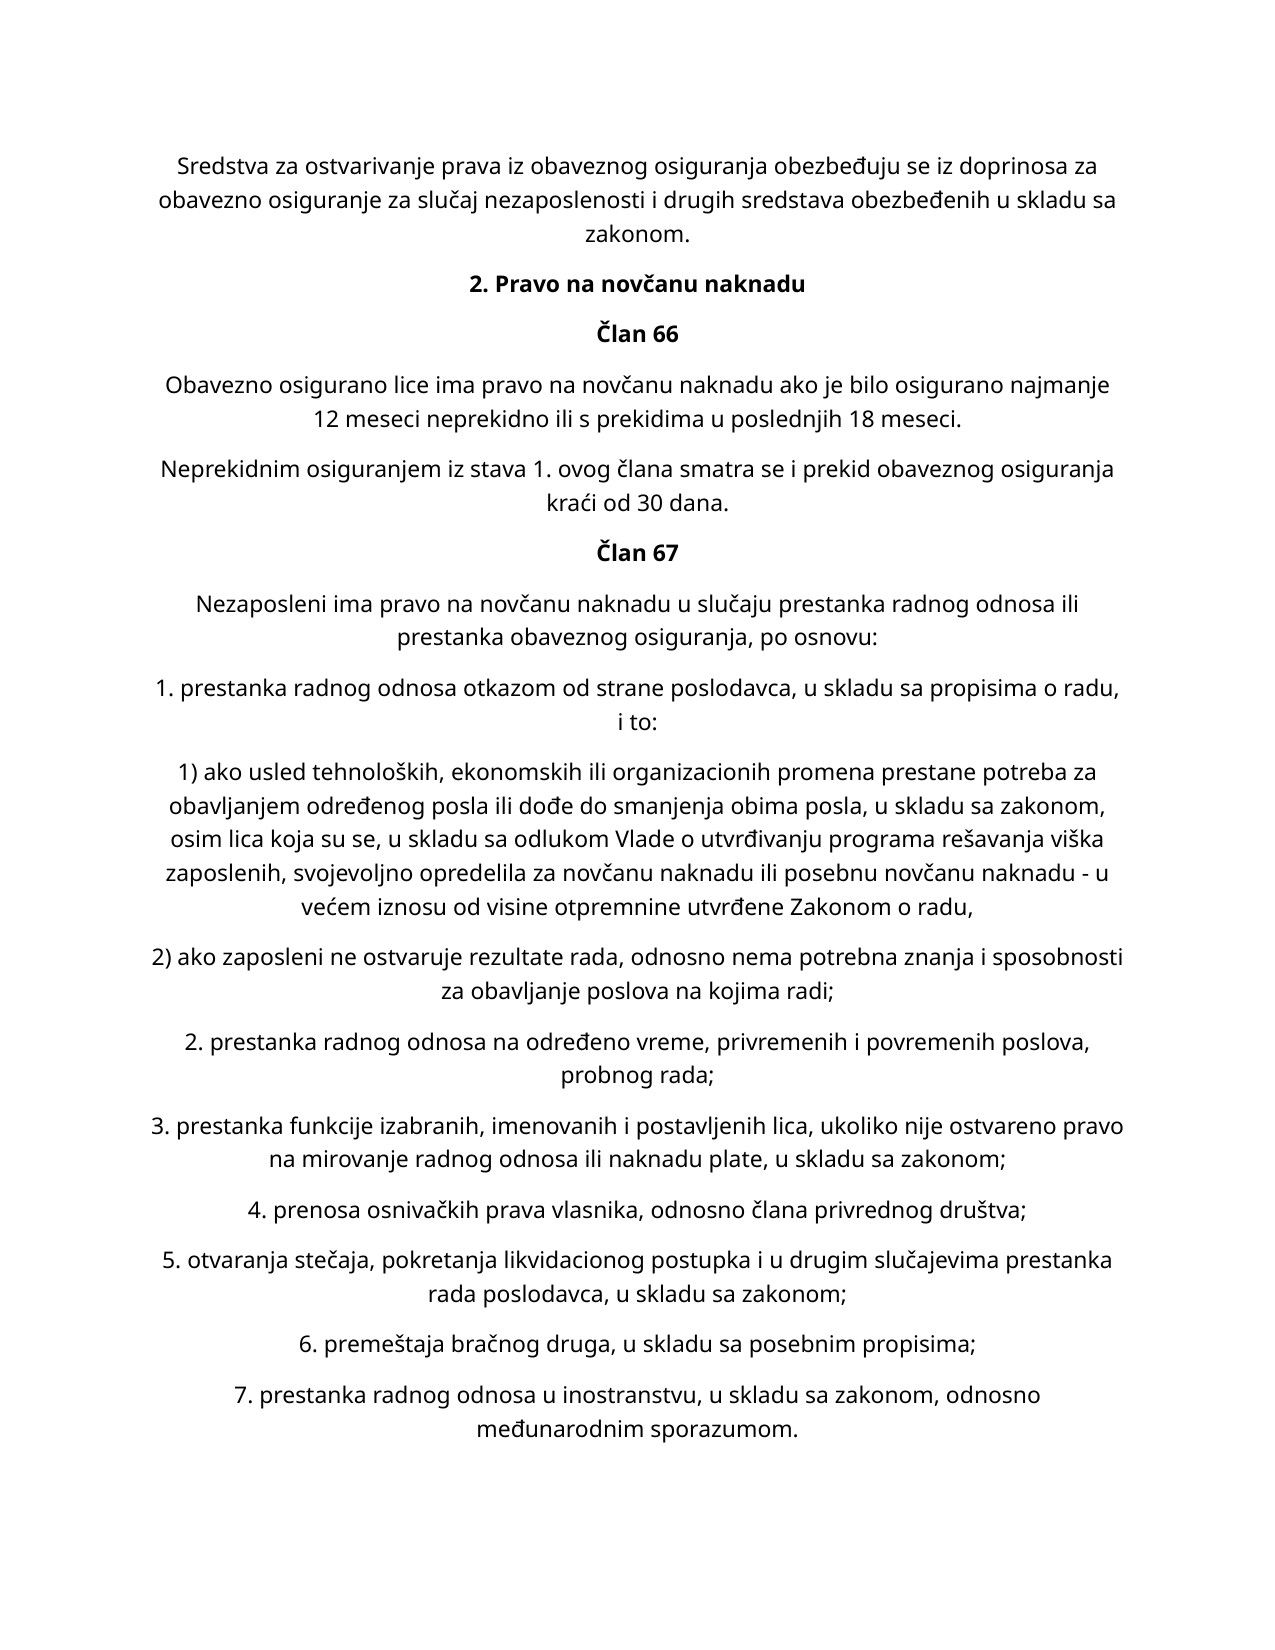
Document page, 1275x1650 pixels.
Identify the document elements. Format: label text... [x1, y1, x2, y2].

text 1) ako usled tehnoloških, ekonomskih ili organizacionih promena prestane potreba za obavljanjem određenog posla ili dođe do smanjenja obima posla, u skladu sa zakonom, osim lica koja su se, u skladu sa odlukom Vlade o utvrđivanju programa rešavanja viška zaposlenih, svojevoljno opredelila za novčanu naknadu ili posebnu novčanu naknadu - u većem iznosu od visine otpremnine utvrđene Zakonom o radu, [150, 756, 1125, 922]
text 1. prestanka radnog odnosa otkazom od strane poslodavca, u skladu sa propisima o radu, i to: [150, 672, 1125, 737]
text 6. premeštaja bračnog druga, u skladu sa posebnim propisima; [150, 1328, 1125, 1359]
text Nezaposleni ima pravo na novčanu naknadu u slučaju prestanka radnog odnosa ili prestanka obaveznog osiguranja, po osnovu: [150, 587, 1125, 652]
text Član 67 [150, 537, 1125, 568]
text 2. prestanka radnog odnosa na određeno vreme, privremenih i povremenih poslova, probnog rada; [150, 1025, 1125, 1090]
text 7. prestanka radnog odnosa u inostranstvu, u skladu sa zakonom, odnosno međunarodnim sporazumom. [150, 1379, 1125, 1444]
text 2. Pravo na novčanu naknadu [150, 268, 1125, 299]
text 5. otvaranja stečaja, pokretanja likvidacionog postupka i u drugim slučajevima prestanka rada poslodavca, u skladu sa zakonom; [150, 1244, 1125, 1309]
text Neprekidnim osiguranjem iz stava 1. ovog člana smatra se i prekid obaveznog osiguranja kraći od 30 dana. [150, 453, 1125, 518]
text Član 66 [150, 318, 1125, 349]
text 2) ako zaposleni ne ostvaruje rezultate rada, odnosno nema potrebna znanja i sposobnosti za obavljanje poslova na kojima radi; [150, 941, 1125, 1006]
text 3. prestanka funkcije izabranih, imenovanih i postavljenih lica, ukoliko nije ostvareno pravo na mirovanje radnog odnosa ili naknadu plate, u skladu sa zakonom; [150, 1109, 1125, 1174]
text Sredstva za ostvarivanje prava iz obaveznog osiguranja obezbeđuju se iz doprinosa za obavezno osiguranje za slučaj nezaposlenosti i drugih sredstava obezbeđenih u skladu sa zakonom. [150, 150, 1125, 249]
text Obavezno osigurano lice ima pravo na novčanu naknadu ako je bilo osigurano najmanje 12 meseci neprekidno ili s prekidima u poslednjih 18 meseci. [150, 369, 1125, 434]
text 4. prenosa osnivačkih prava vlasnika, odnosno člana privrednog društva; [150, 1194, 1125, 1225]
